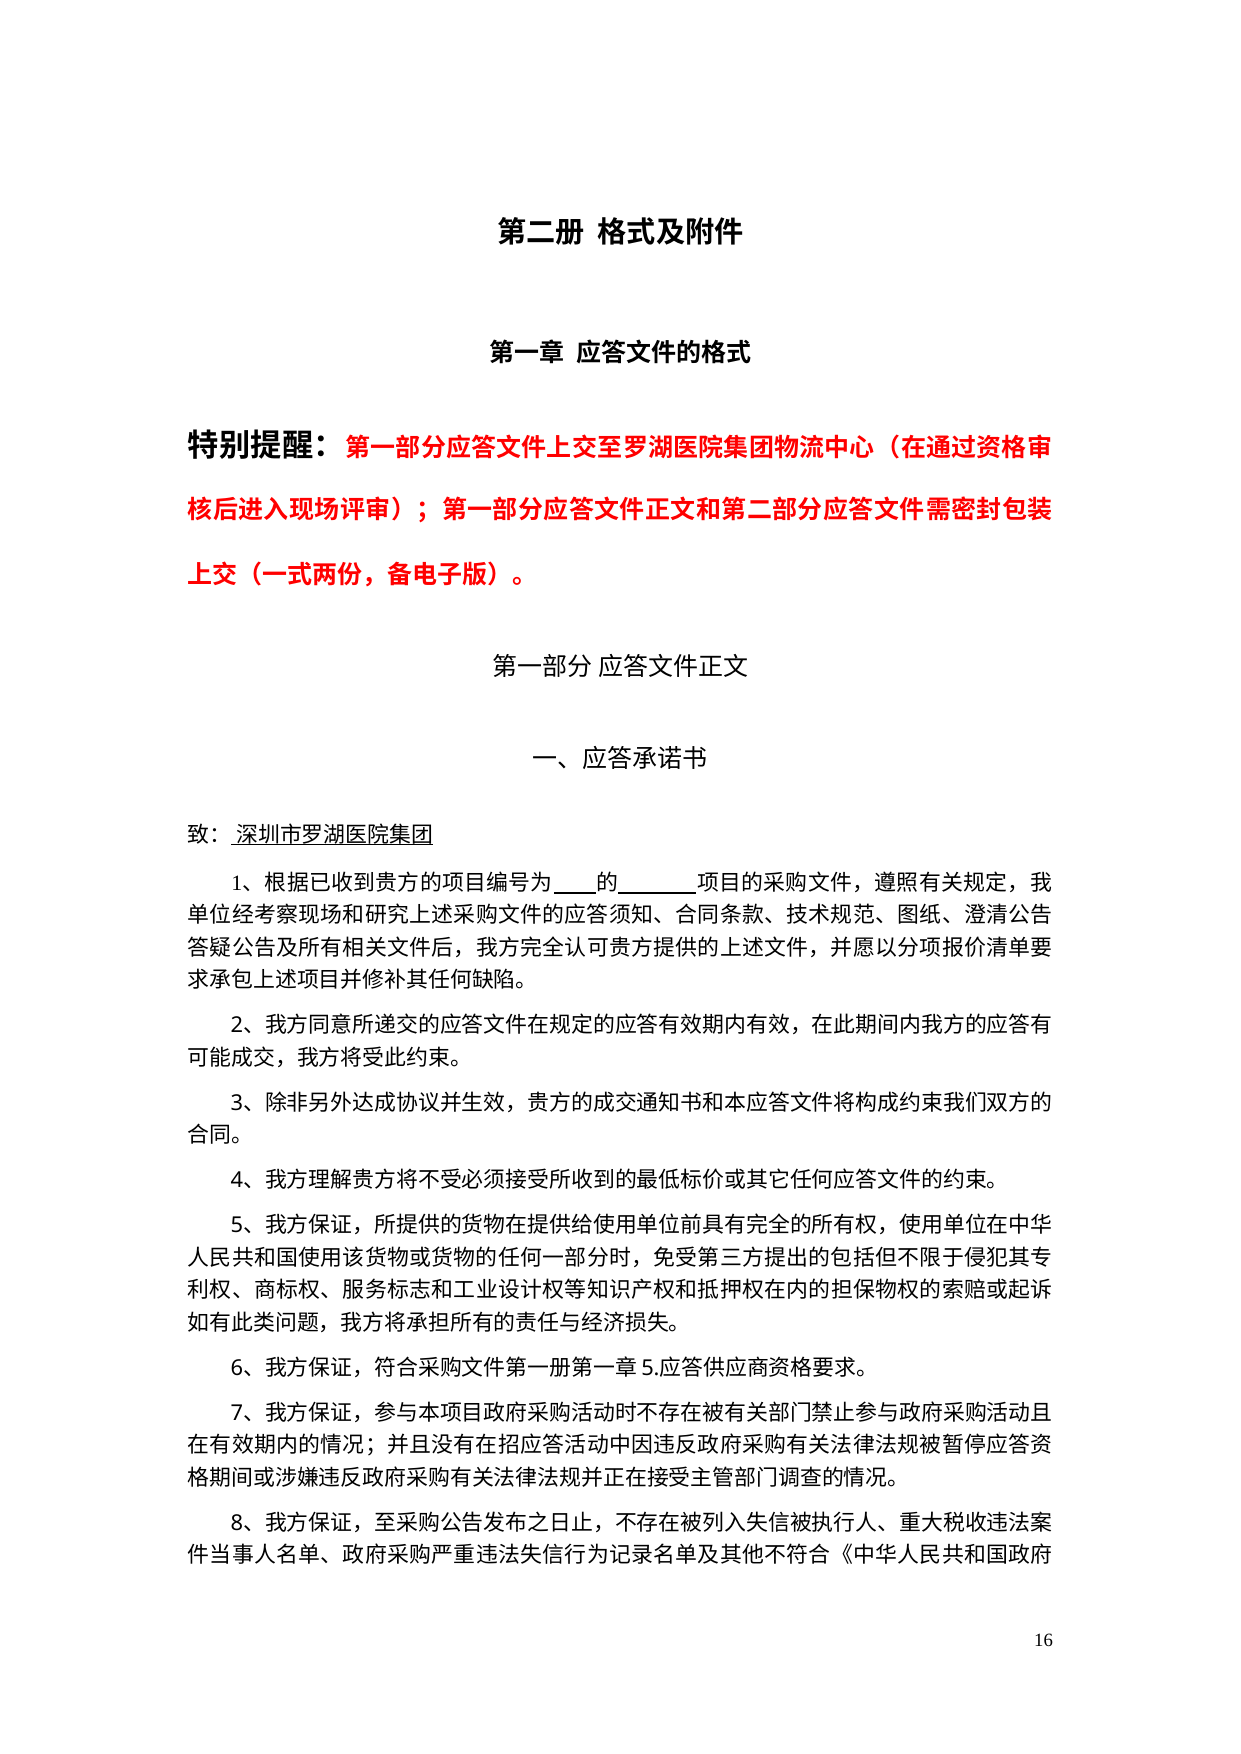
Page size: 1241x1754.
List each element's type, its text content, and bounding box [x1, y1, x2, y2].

subtitle 第二册 格式及附件 [187, 197, 1053, 262]
subtitle 第一部分 应答文件正文 [187, 632, 1053, 697]
text 3、除非另外达成协议并生效，贵方的成交通知书和本应答文件将构成约束我们双方的合同。 [187, 1084, 1053, 1149]
subtitle 一、应答承诺书 [187, 724, 1053, 789]
text 特别提醒：第一部分应答文件上交至罗湖医院集团物流中心（在通过资格审核后进入现场评审）；第一部分应答文件正文和第二部分应答文件需密封包装上交（一式两份，备电子版）。 [187, 410, 1053, 605]
text 1、根据已收到贵方的项目编号为 的 项目的采购文件，遵照有关规定，我单位经考察现场和研究上述采购文件的应答须知、合同条款、技术规范、图纸、澄清公告、答疑公告及所有相关文件后，我方完全认可贵方提供的上述文件，并愿以分项报价清单要求承包上述项目并修补其任何缺陷。 [187, 864, 1053, 994]
text 6、我方保证，符合采购文件第一册第一章5.应答供应商资格要求。 [187, 1349, 1053, 1382]
text 2、我方同意所递交的应答文件在规定的应答有效期内有效，在此期间内我方的应答有可能成交，我方将受此约束。 [187, 1007, 1053, 1072]
text 7、我方保证，参与本项目政府采购活动时不存在被有关部门禁止参与政府采购活动且在有效期内的情况；并且没有在招应答活动中因违反政府采购有关法律法规被暂停应答资格期间或涉嫌违反政府采购有关法律法规并正在接受主管部门调查的情况。 [187, 1394, 1053, 1492]
text 致： 深圳市罗湖医院集团 [187, 816, 1053, 849]
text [187, 1504, 1053, 1569]
subtitle 第一章 应答文件的格式 [187, 318, 1053, 383]
text 5、我方保证，所提供的货物在提供给使用单位前具有完全的所有权，使用单位在中华人民共和国使用该货物或货物的任何一部分时，免受第三方提出的包括但不限于侵犯其专利权、商标权、服务标志和工业设计权等知识产权和抵押权在内的担保物权的索赔或起诉，如有此类问题，我方将承担所有的责任与经济损失。 [187, 1207, 1053, 1337]
text 4、我方理解贵方将不受必须接受所收到的最低标价或其它任何应答文件的约束。 [187, 1162, 1053, 1194]
